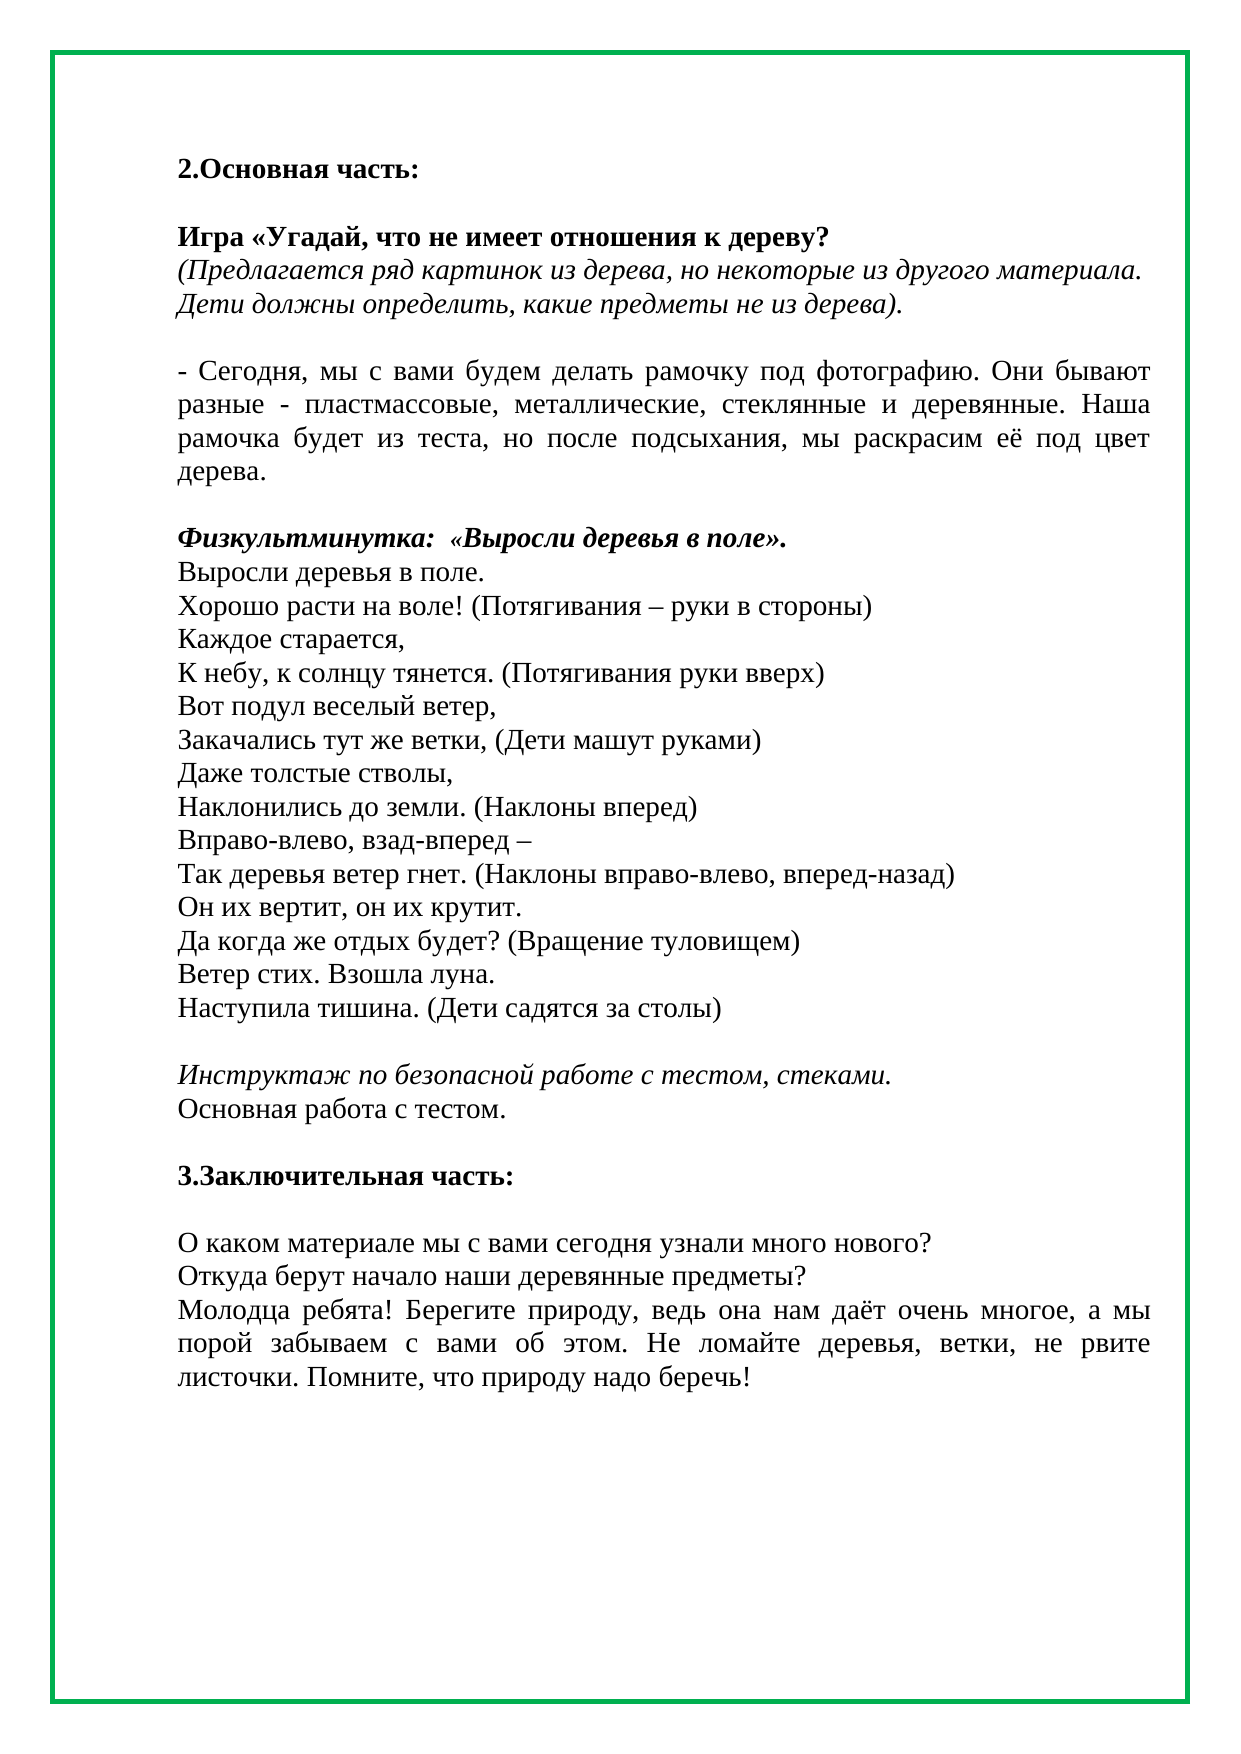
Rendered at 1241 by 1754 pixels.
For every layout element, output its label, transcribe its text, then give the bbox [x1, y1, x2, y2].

text - Сегодня, мы с вами будем делать рамочку под фотографию. Они бывают разные - пластмассовые, металлические, стеклянные и деревянные. Наша рамочка будет из теста, но после подсыхания, мы раскрасим её под цвет дерева. [177, 353, 1152, 487]
text Откуда берут начало наши деревянные предметы? [177, 1258, 1152, 1292]
text Выросли деревья в поле. Хорошо расти на воле! (Потягивания – руки в стороны) Каждое старается, К небу, к солнцу тянется. (Потягивания руки вверх) Вот подул веселый ветер, Закачались тут же ветки, (Дети машут руками) Даже толстые стволы, Наклонились до земли. (Наклоны вперед) Вправо-влево, взад-вперед – Так деревья ветер гнет. (Наклоны вправо-влево, вперед-назад) Он их вертит, он их крутит. Да когда же отдых будет? (Вращение туловищем) Ветер стих. Взошла луна. Наступила тишина. (Дети садятся за столы) [177, 554, 1152, 1024]
text 3.Заключительная часть: [177, 1158, 1152, 1191]
text Физкультминутка: «Выросли деревья в поле». [177, 521, 1152, 554]
text Игра «Угадай, что не имеет отношения к дереву? [177, 219, 1152, 252]
text Инструктаж по безопасной работе с тестом, стеками. [177, 1057, 1152, 1091]
text О каком материале мы с вами сегодня узнали много нового? [177, 1225, 1152, 1258]
text (Предлагается ряд картинок из дерева, но некоторые из другого материала. Дети должны определить, какие предметы не из дерева). [177, 252, 1152, 319]
text Основная работа с тестом. [177, 1091, 1152, 1124]
text 2.Основная часть: [177, 152, 1152, 185]
text Молодца ребята! Берегите природу, ведь она нам даёт очень многое, а мы порой забываем с вами об этом. Не ломайте деревья, ветки, не рвите листочки. Помните, что природу надо беречь! [177, 1292, 1152, 1393]
